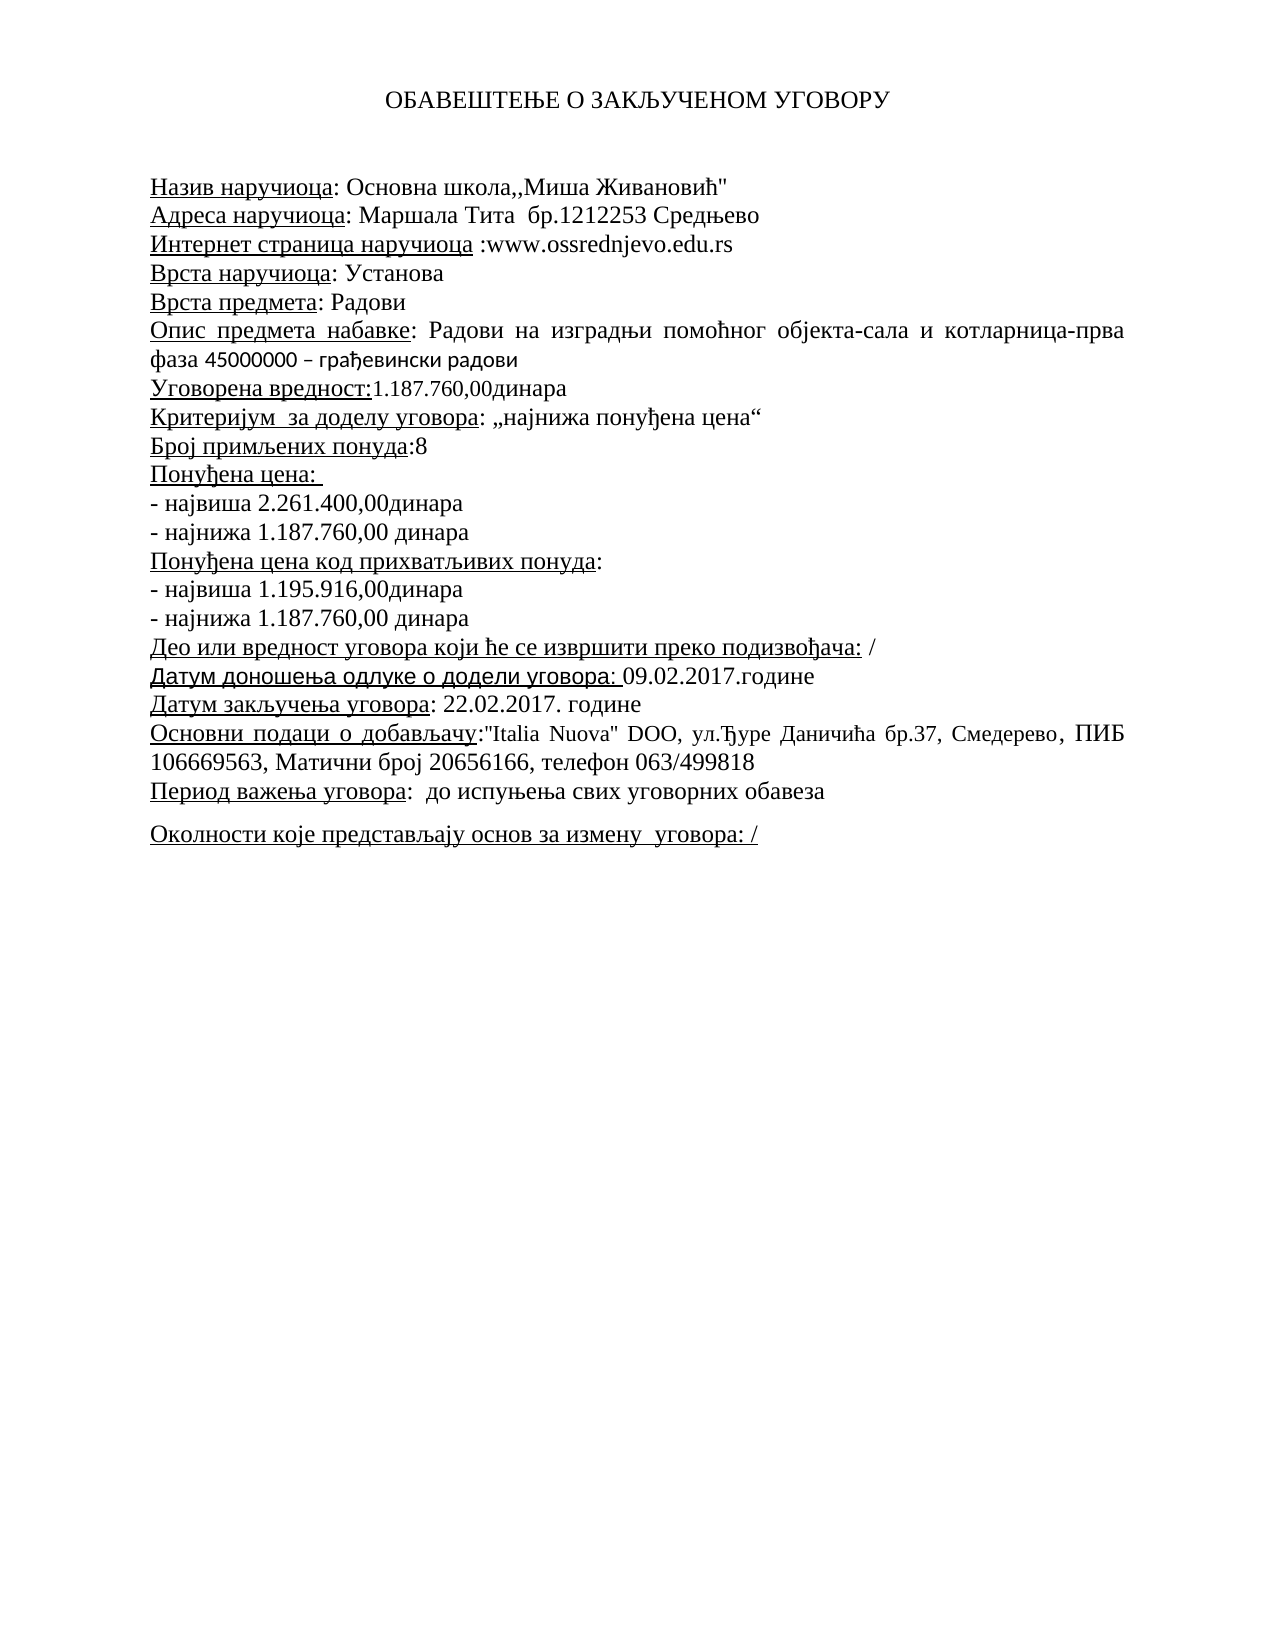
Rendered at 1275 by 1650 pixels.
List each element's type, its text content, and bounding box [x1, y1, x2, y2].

text - највиша 2.261.400,00динара [150, 488, 1125, 517]
text - највиша 1.195.916,00динара [150, 574, 1125, 603]
text Околности које представљају основ за измену уговора: / [150, 819, 1125, 848]
text ОБАВЕШТЕЊЕ О ЗАКЉУЧЕНОМ УГОВОРУ [150, 86, 1125, 114]
text - најнижа 1.187.760,00 динара [150, 603, 1125, 632]
text Опис предмета набавке: Радови на изградњи помоћног објекта-сала и котларница-прва фаза 45000000 – грађевински радови [150, 316, 1125, 373]
text Адреса наручиоца: Маршала Тита бр.1212253 Средњево [150, 201, 1125, 229]
text Критеријум за доделу уговора: „најнижа понуђена цена“ [150, 402, 1125, 431]
text Понуђена цена код прихватљивих понуда: [150, 546, 1125, 574]
text Део или вредност уговора који ће се извршити преко подизвођача: / [150, 632, 1125, 661]
text Врста наручиоца: Установа [150, 258, 1125, 287]
text Врста предмета: Радови [150, 287, 1125, 316]
text - најнижа 1.187.760,00 динара [150, 517, 1125, 546]
text Број примљених понуда:8 [150, 431, 1125, 459]
text Датум закључења уговора: 22.02.2017. године [150, 689, 1125, 718]
text Основни подаци о добављачу:''Italia Nuova'' DOO, ул.Ђуре Даничића бр.37, Смедерево, ПИБ 106669563, Матични број 20656166, телефон 063/499818 [150, 718, 1125, 776]
text Уговорена вредност:1.187.760,00динара [150, 373, 1125, 402]
text Период важења уговора: до испуњења свих уговорних обавеза [150, 776, 1125, 804]
text Назив наручиоца: Основна школа,,Миша Живановић'' [150, 172, 1125, 201]
text Интернет страница наручиоца :www.ossrednjevo.edu.rs [150, 229, 1125, 258]
text Датум доношења одлуке о додели уговора: 09.02.2017.године [150, 661, 1125, 689]
text Понуђена цена: [150, 459, 1125, 488]
